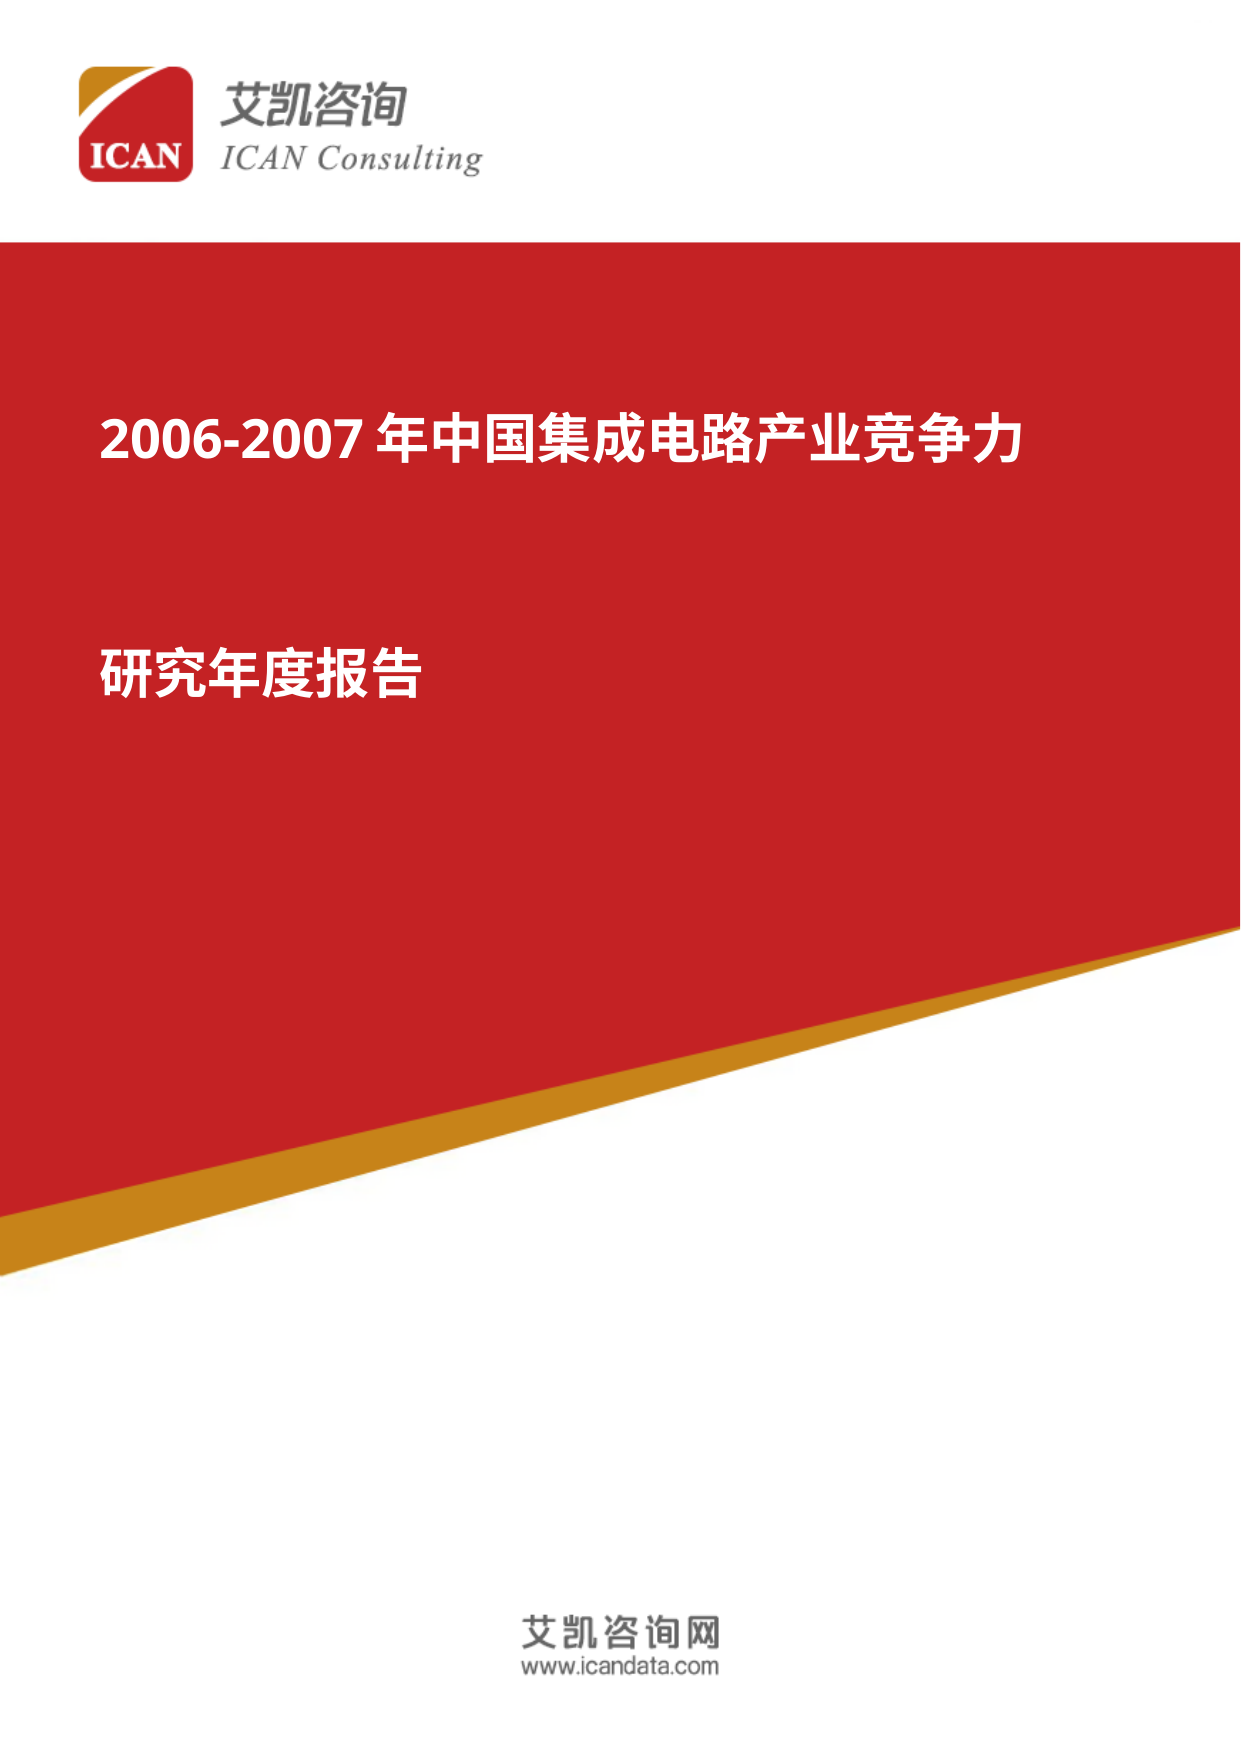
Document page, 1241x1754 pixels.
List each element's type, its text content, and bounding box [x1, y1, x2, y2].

subtitle 2006-2007年中国集成电路产业竞争力研究年度报告 [99, 386, 1053, 718]
picture [0, 5, 1241, 1754]
